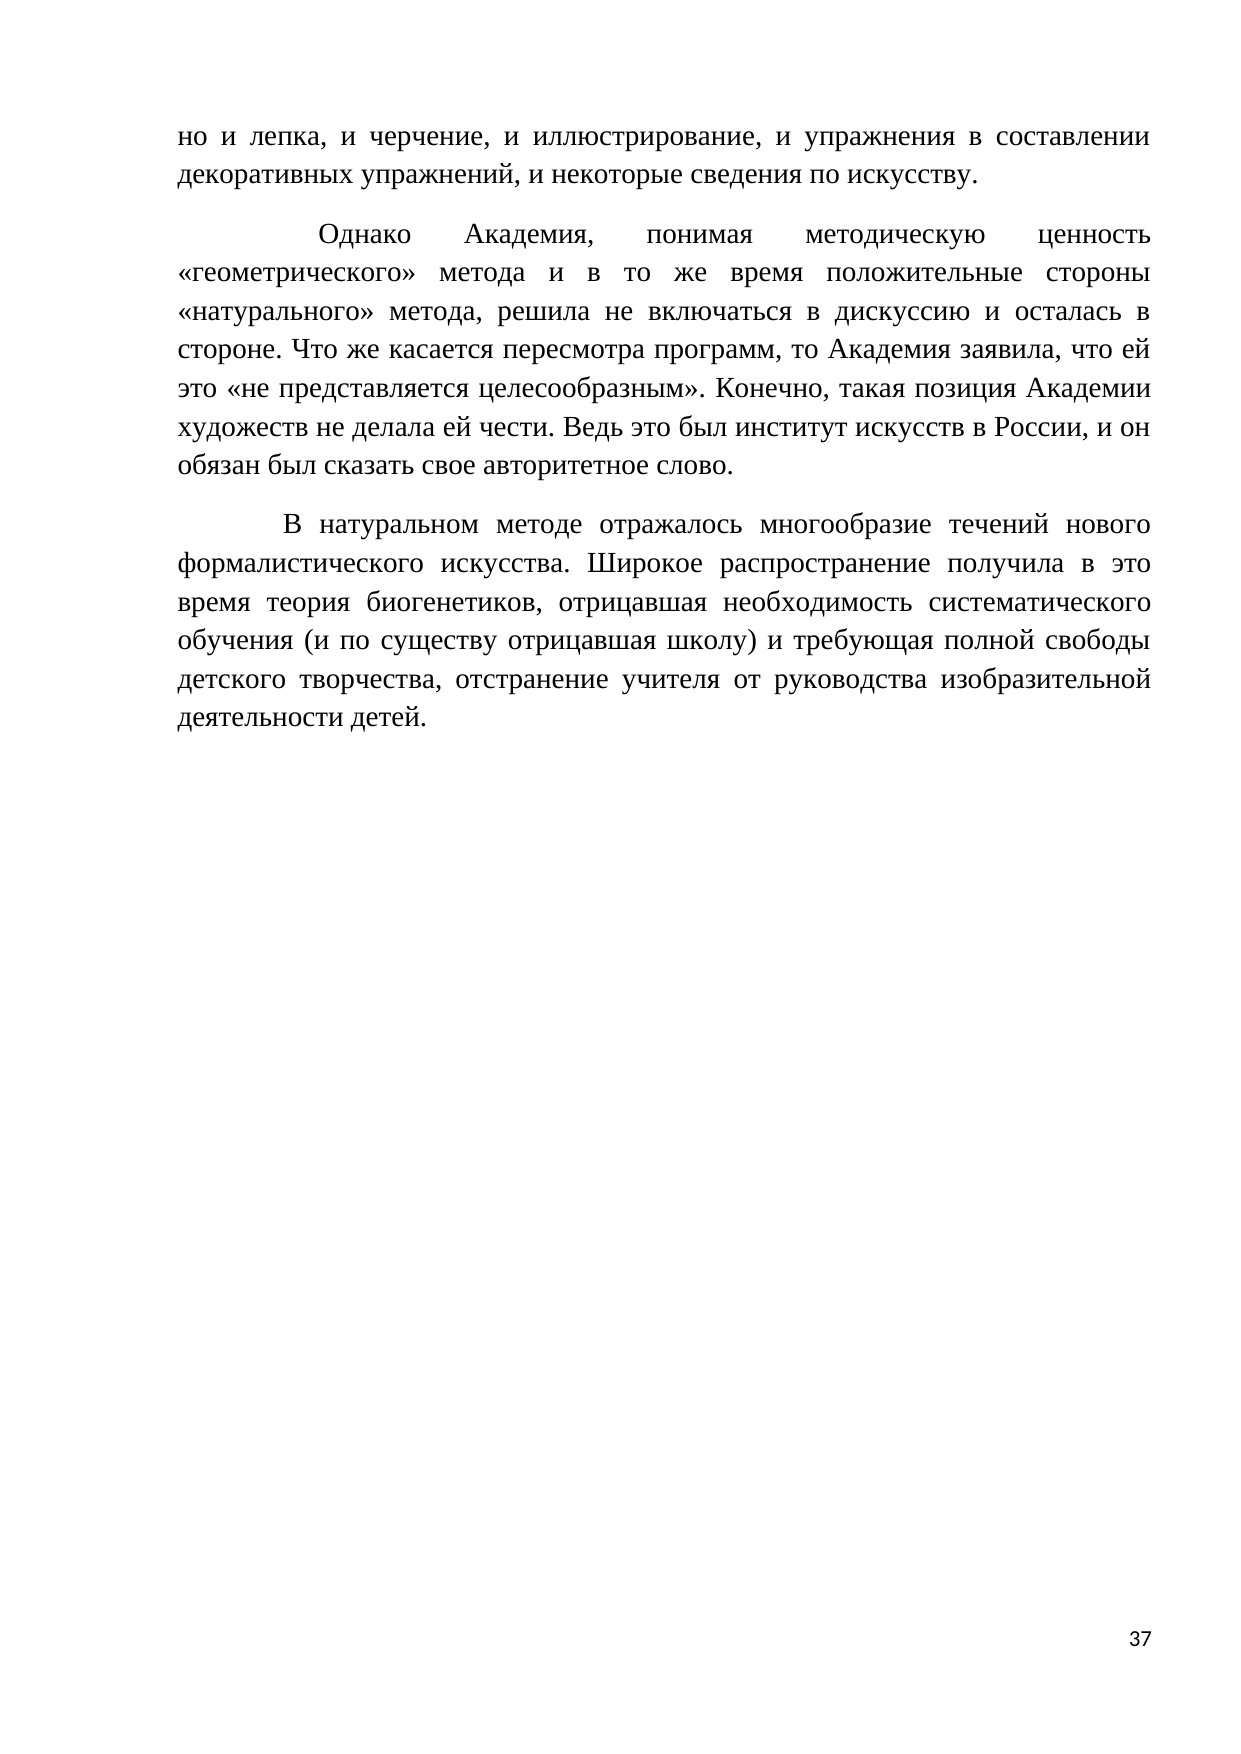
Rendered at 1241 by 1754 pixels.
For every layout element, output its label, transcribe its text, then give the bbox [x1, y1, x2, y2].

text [177, 118, 1152, 190]
text В натуральном методе отражалось многообразие течений нового формалистического искусства. Широкое распространение получила в это время теория биогенетиков, отрицавшая необходимость систематического обучения (и по существу отрицавшая школу) и требующая полной свободы детского творчества, отстранение учителя от руководства изобразительной деятельности детей. [177, 507, 1152, 733]
text Однако Академия, понимая методическую ценность «геометрического» метода и в то же время положительные стороны «натурального» метода, решила не включаться в дискуссию и осталась в стороне. Что же касается пересмотра программ, то Академия заявила, что ей это «не представляется целесообразным». Конечно, такая позиция Академии художеств не делала ей чести. Ведь это был институт искусств в России, и он обязан был сказать свое авторитетное слово. [177, 216, 1152, 481]
